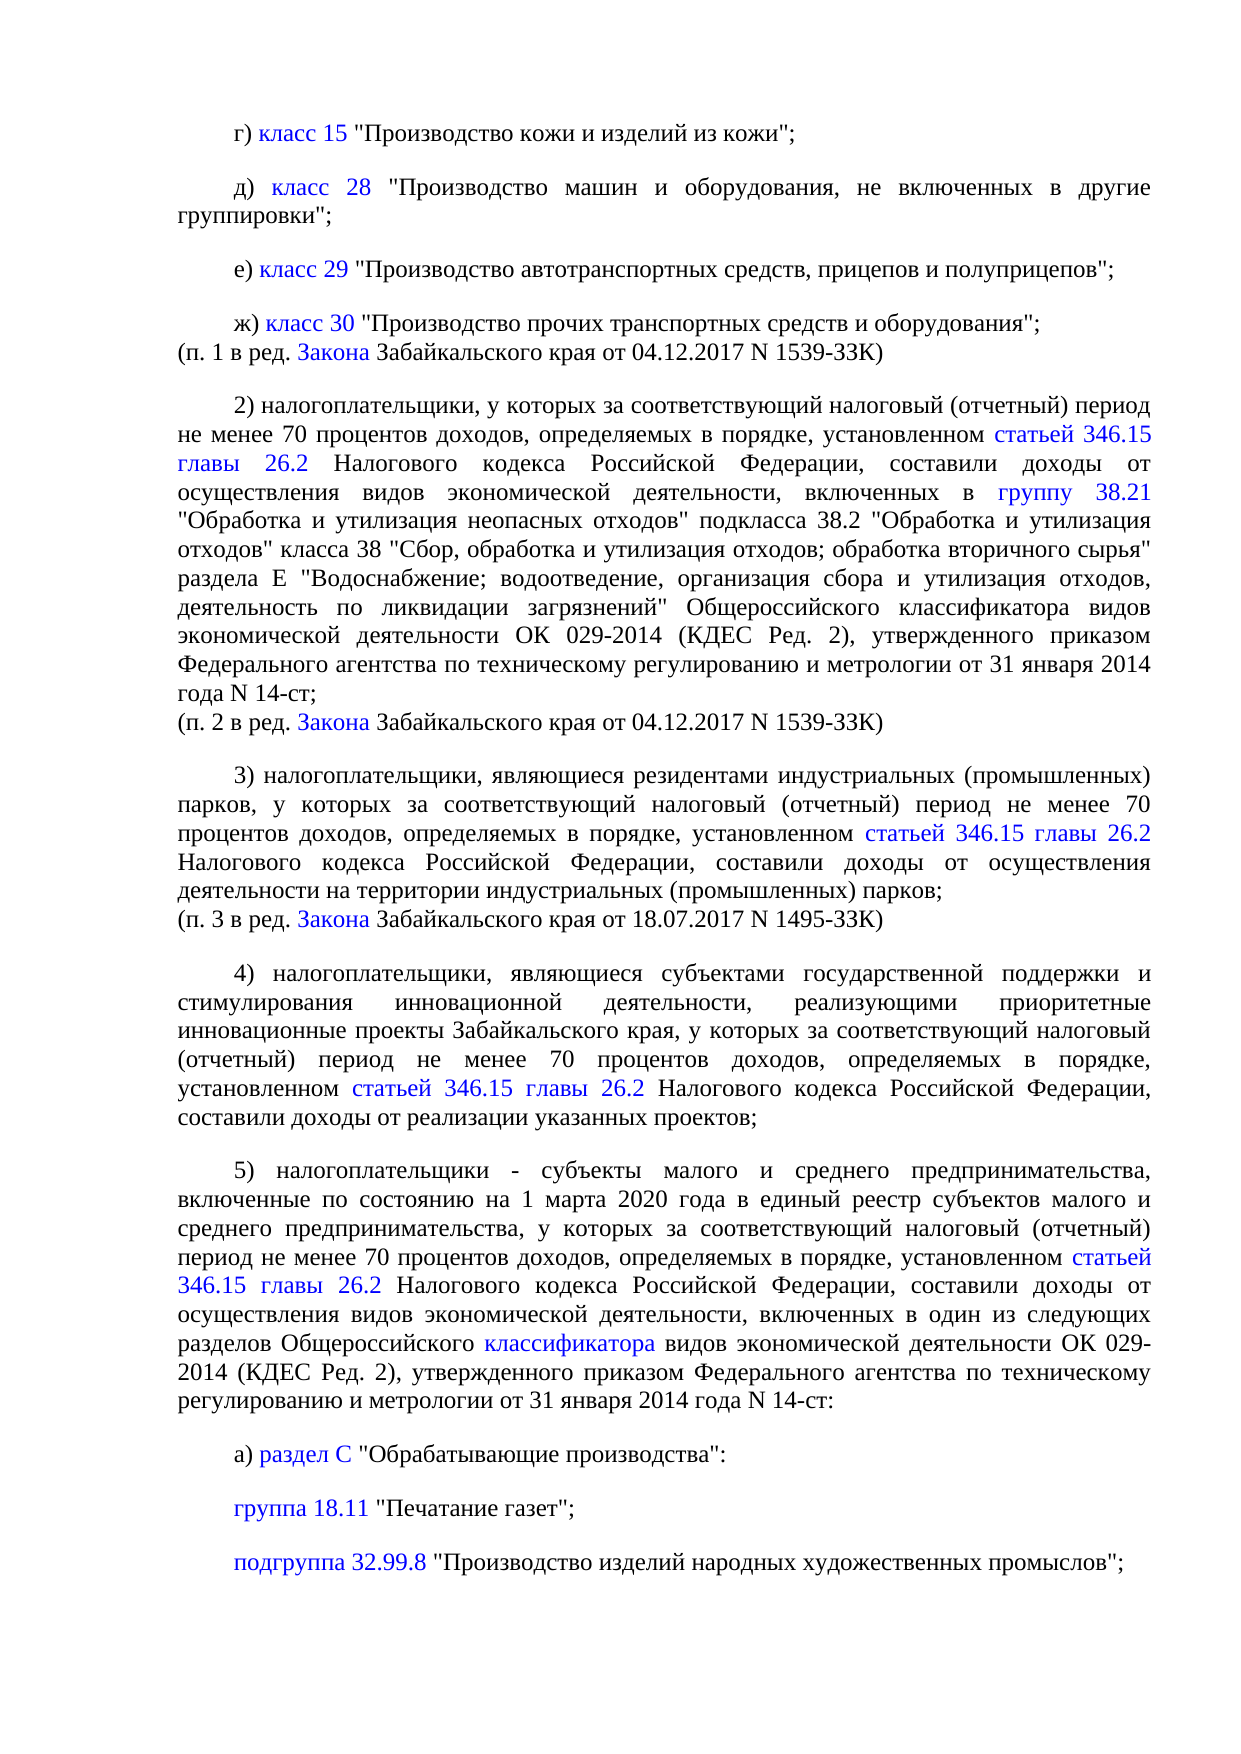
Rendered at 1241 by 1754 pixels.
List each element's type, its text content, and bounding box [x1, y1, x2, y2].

text а) раздел С "Обрабатывающие производства": [177, 1439, 1152, 1468]
text 4) налогоплательщики, являющиеся субъектами государственной поддержки и стимулирования инновационной деятельности, реализующими приоритетные инновационные проекты Забайкальского края, у которых за соответствующий налоговый (отчетный) период не менее 70 процентов доходов, определяемых в порядке, установленном статьей 346.15 главы 26.2 Налогового кодекса Российской Федерации, составили доходы от реализации указанных проектов; [177, 958, 1152, 1131]
text д) класс 28 "Производство машин и оборудования, не включенных в другие группировки"; [177, 172, 1152, 229]
text подгруппа 32.99.8 "Производство изделий народных художественных промыслов"; [177, 1547, 1152, 1576]
text е) класс 29 "Производство автотранспортных средств, прицепов и полуприцепов"; [177, 254, 1152, 283]
text группа 18.11 "Печатание газет"; [177, 1493, 1152, 1522]
text г) класс 15 "Производство кожи и изделий из кожи"; [177, 118, 1152, 147]
text (п. 3 в ред. Закона Забайкальского края от 18.07.2017 N 1495-ЗЗК) [177, 904, 1152, 933]
text (п. 1 в ред. Закона Забайкальского края от 04.12.2017 N 1539-ЗЗК) [177, 337, 1152, 366]
text 2) налогоплательщики, у которых за соответствующий налоговый (отчетный) период не менее 70 процентов доходов, определяемых в порядке, установленном статьей 346.15 главы 26.2 Налогового кодекса Российской Федерации, составили доходы от осуществления видов экономической деятельности, включенных в группу 38.21 "Обработка и утилизация неопасных отходов" подкласса 38.2 "Обработка и утилизация отходов" класса 38 "Сбор, обработка и утилизация отходов; обработка вторичного сырья" раздела E "Водоснабжение; водоотведение, организация сбора и утилизация отходов, деятельность по ликвидации загрязнений" Общероссийского классификатора видов экономической деятельности ОК 029-2014 (КДЕС Ред. 2), утвержденного приказом Федерального агентства по техническому регулированию и метрологии от 31 января 2014 года N 14-ст; [177, 391, 1152, 707]
text 5) налогоплательщики - субъекты малого и среднего предпринимательства, включенные по состоянию на 1 марта 2020 года в единый реестр субъектов малого и среднего предпринимательства, у которых за соответствующий налоговый (отчетный) период не менее 70 процентов доходов, определяемых в порядке, установленном статьей 346.15 главы 26.2 Налогового кодекса Российской Федерации, составили доходы от осуществления видов экономической деятельности, включенных в один из следующих разделов Общероссийского классификатора видов экономической деятельности ОК 029-2014 (КДЕС Ред. 2), утвержденного приказом Федерального агентства по техническому регулированию и метрологии от 31 января 2014 года N 14-ст: [177, 1156, 1152, 1414]
text 3) налогоплательщики, являющиеся резидентами индустриальных (промышленных) парков, у которых за соответствующий налоговый (отчетный) период не менее 70 процентов доходов, определяемых в порядке, установленном статьей 346.15 главы 26.2 Налогового кодекса Российской Федерации, составили доходы от осуществления деятельности на территории индустриальных (промышленных) парков; [177, 761, 1152, 904]
text ж) класс 30 "Производство прочих транспортных средств и оборудования"; [177, 308, 1152, 337]
text (п. 2 в ред. Закона Забайкальского края от 04.12.2017 N 1539-ЗЗК) [177, 707, 1152, 736]
